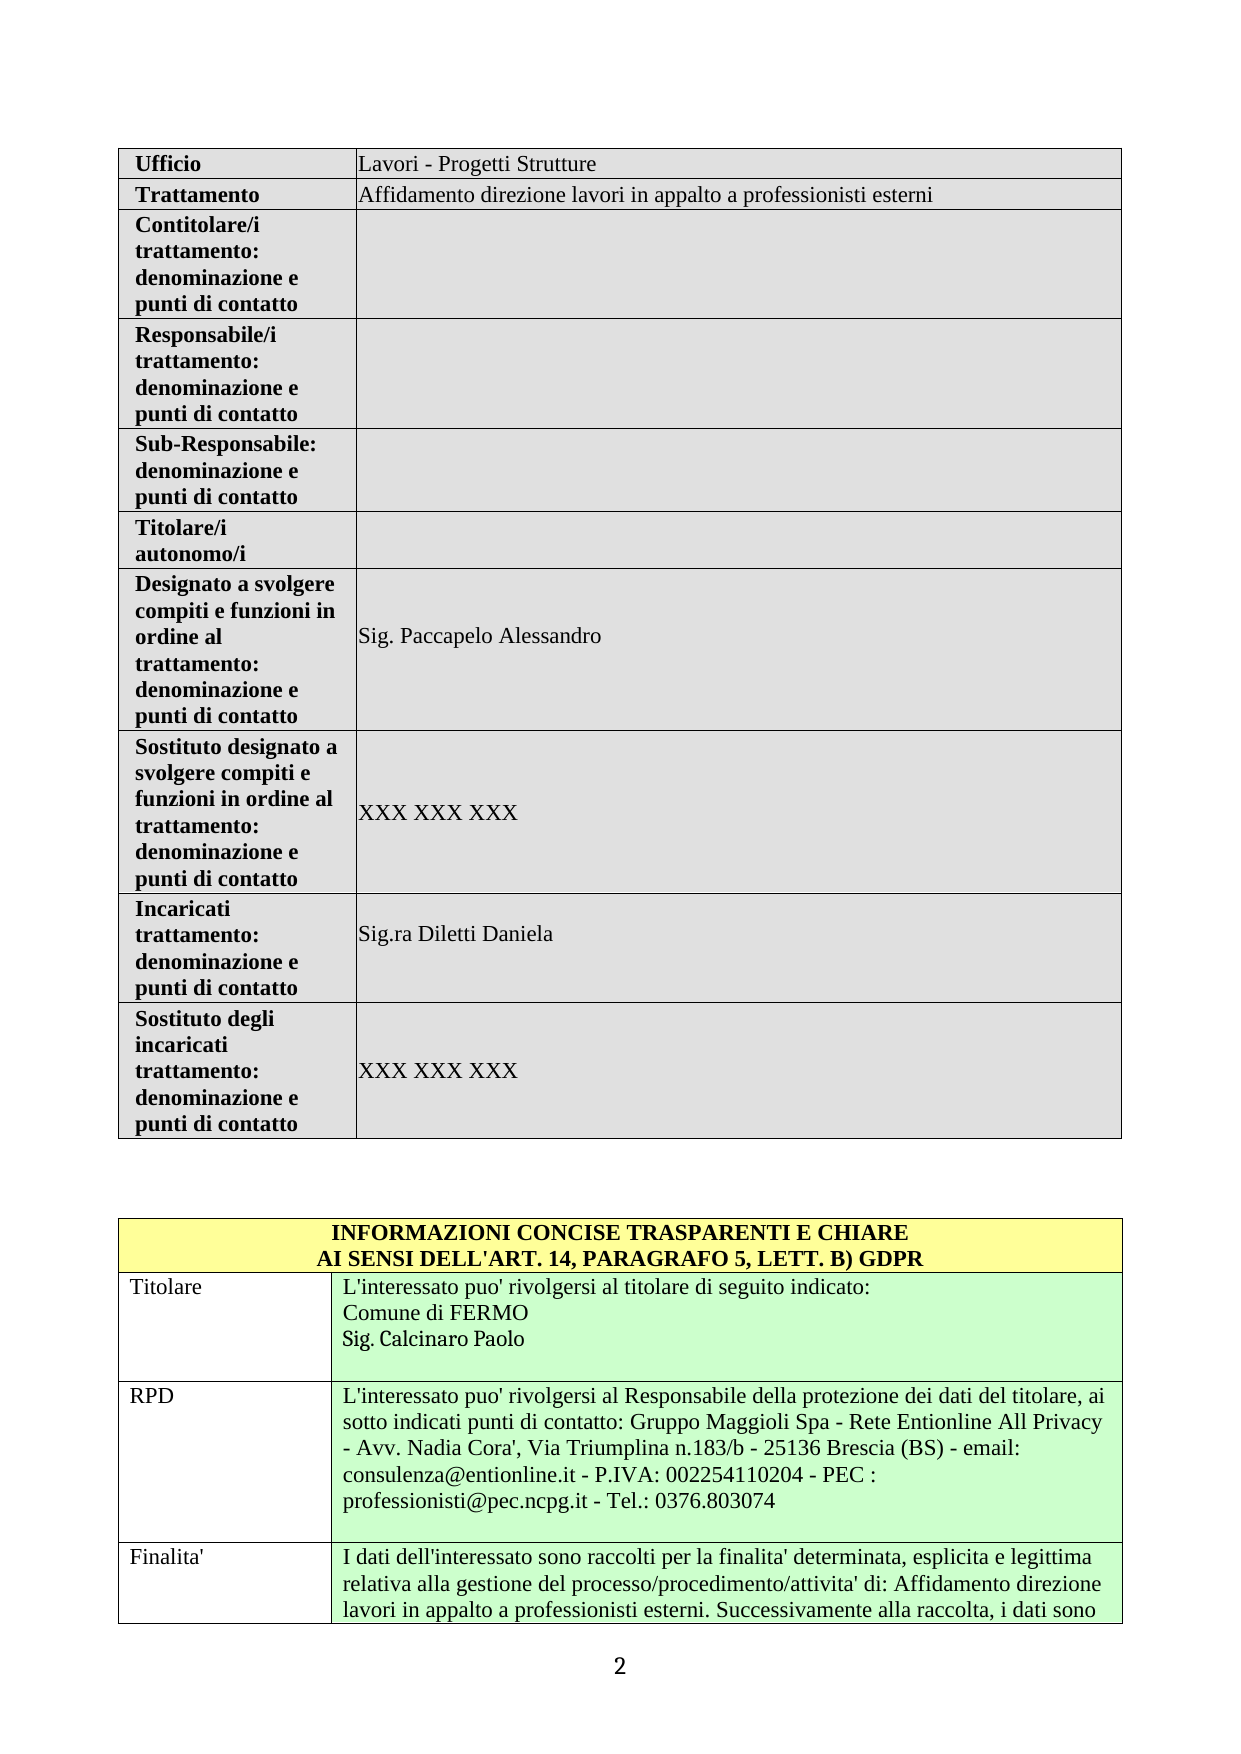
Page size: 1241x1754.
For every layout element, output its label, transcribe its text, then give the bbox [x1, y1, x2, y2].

table_cell L'interessato puo' rivolgersi al Responsabile della protezione dei dati del titolare, ai sotto indicati punti di contatto: Gruppo Maggioli Spa - Rete Entionline All Privacy - Avv. Nadia Cora', Via Triumplina n.183/b - 25136 Brescia (BS) - email: consulenza@entionline.it - P.IVA: 002254110204 - PEC : professionisti@pec.ncpg.it - Tel.: 0376.803074 [332, 1382, 1122, 1542]
table_cell Affidamento direzione lavori in appalto a professionisti esterni [357, 179, 1121, 209]
table_cell L'interessato puo' rivolgersi al titolare di seguito indicato: Comune di FERMO Sig. Calcinaro Paolo [332, 1273, 1122, 1381]
table_cell Designato a svolgere compiti e funzioni in ordine al trattamento: denominazione e punti di contatto [119, 569, 356, 730]
table_cell Incaricati trattamento: denominazione e punti di contatto [119, 894, 356, 1002]
table_cell [357, 512, 1121, 568]
table_cell Lavori - Progetti Strutture [357, 149, 1121, 178]
table_header INFORMAZIONI CONCISE TRASPARENTI E CHIARE AI SENSI DELL'ART. 14, PARAGRAFO 5, LETT. B) GDPR [119, 1219, 1122, 1272]
table_cell Contitolare/i trattamento: denominazione e punti di contatto [119, 210, 356, 318]
table_cell Ufficio [119, 149, 356, 178]
table_cell Trattamento [119, 179, 356, 209]
table_cell XXX XXX XXX [357, 731, 1121, 892]
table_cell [332, 1543, 1122, 1622]
table_cell Responsabile/i trattamento: denominazione e punti di contatto [119, 319, 356, 428]
table_cell Titolare [119, 1273, 331, 1381]
table_cell Sig.ra Diletti Daniela [357, 894, 1121, 1002]
table_cell Finalita' [119, 1543, 331, 1622]
table_cell Sub-Responsabile: denominazione e punti di contatto [119, 429, 356, 511]
table_cell [357, 429, 1121, 511]
table_cell RPD [119, 1382, 331, 1542]
table_cell Titolare/i autonomo/i [119, 512, 356, 568]
table_cell [357, 319, 1121, 428]
table_cell XXX XXX XXX [357, 1003, 1121, 1138]
table_cell Sig. Paccapelo Alessandro [357, 569, 1121, 730]
table_cell Sostituto designato a svolgere compiti e funzioni in ordine al trattamento: denominazione e punti di contatto [119, 731, 356, 892]
table_cell [357, 210, 1121, 318]
table_cell Sostituto degli incaricati trattamento: denominazione e punti di contatto [119, 1003, 356, 1138]
